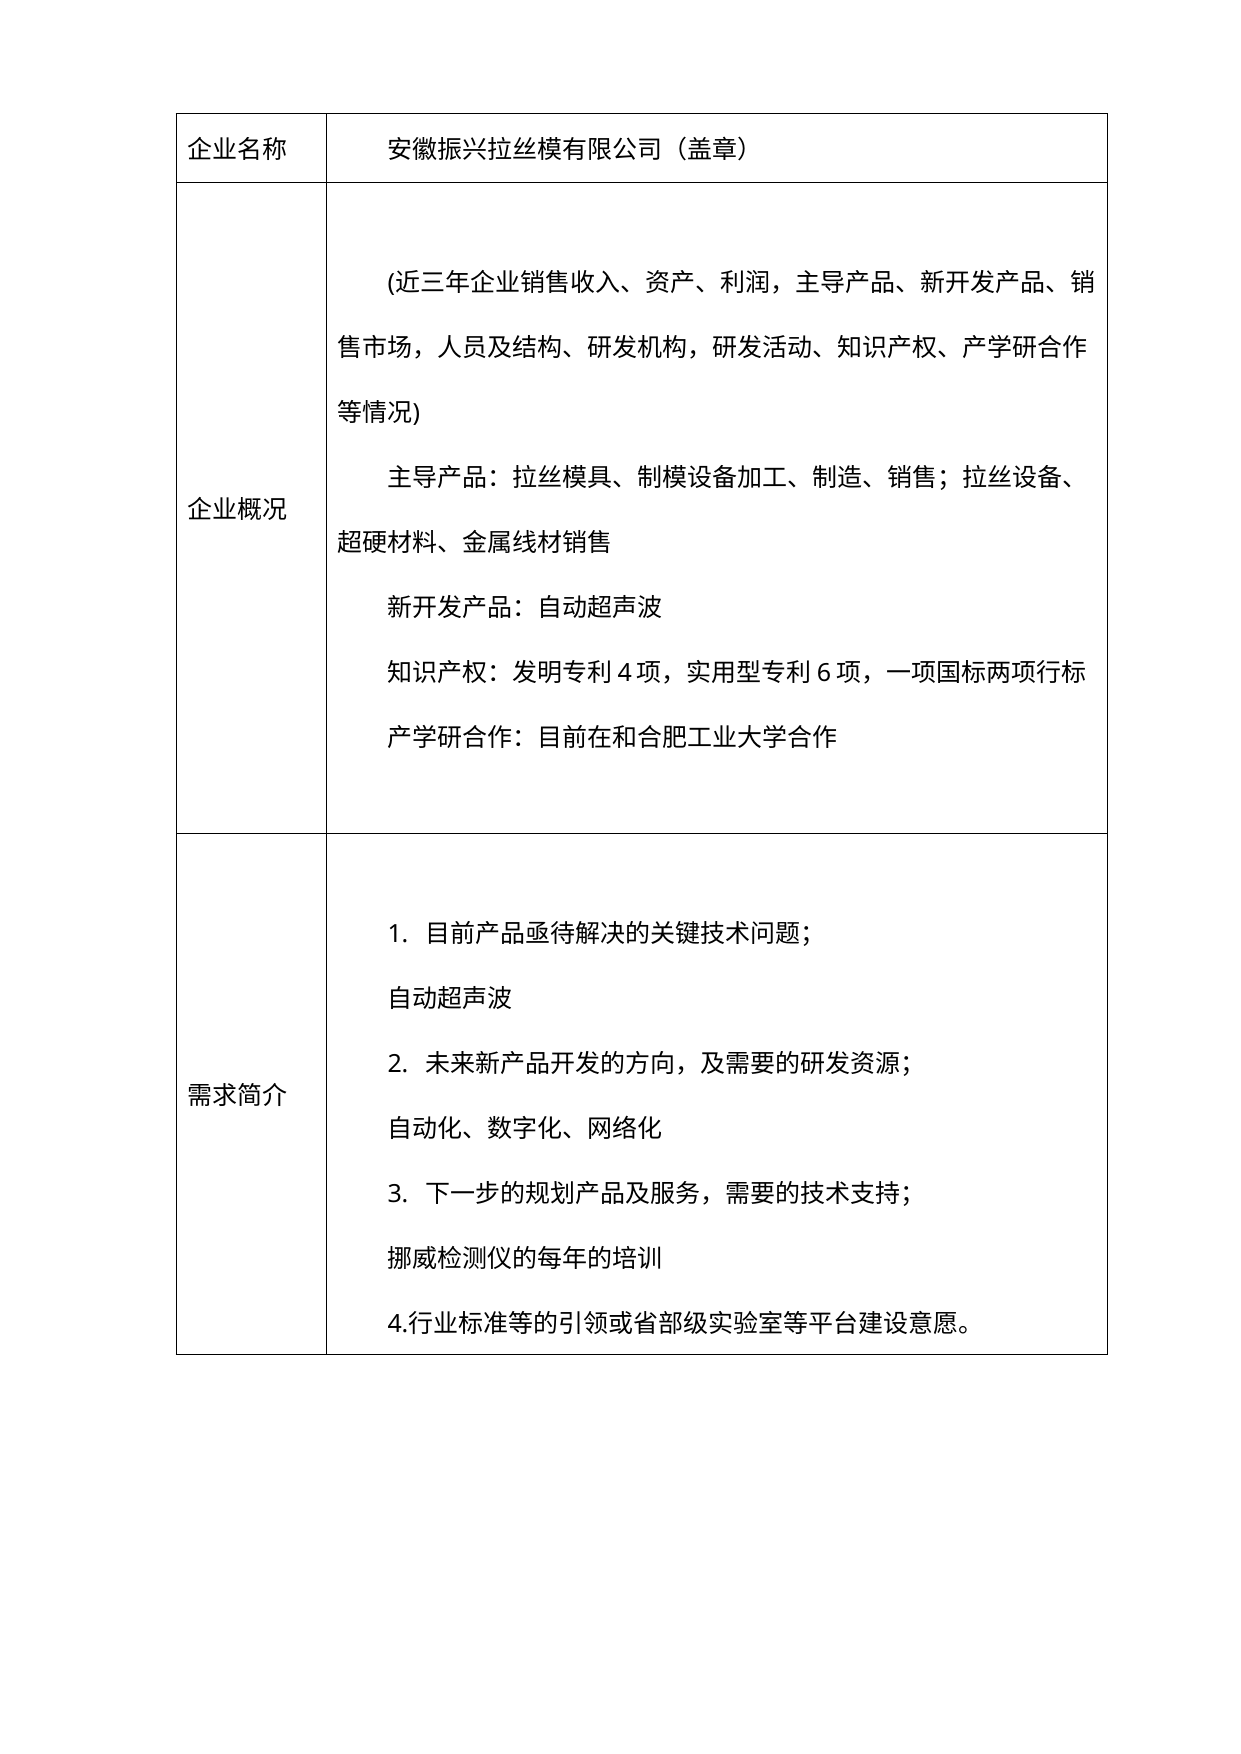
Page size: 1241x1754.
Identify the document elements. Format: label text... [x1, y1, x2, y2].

table_cell 需求简介 [177, 834, 326, 1354]
table_cell 目前产品亟待解决的关键技术问题； 自动超声波 未来新产品开发的方向，及需要的研发资源； 自动化、数字化、网络化 下一步的规划产品及服务，需要的技术支持； 挪威检测仪的每年的培训 4.行业标准等的引领或省部级实验室等平台建设意愿。 [327, 834, 1107, 1354]
table_header 企业名称 [177, 114, 326, 182]
table_cell 企业概况 [177, 183, 326, 833]
table_header 安徽振兴拉丝模有限公司（盖章） [327, 114, 1107, 182]
table_cell (近三年企业销售收入、资产、利润，主导产品、新开发产品、销售市场，人员及结构、研发机构，研发活动、知识产权、产学研合作等情况) 主导产品：拉丝模具、制模设备加工、制造、销售；拉丝设备、超硬材料、金属线材销售 新开发产品：自动超声波 知识产权：发明专利4项，实用型专利6项，一项国标两项行标 产学研合作：目前在和合肥工业大学合作 [327, 183, 1107, 833]
